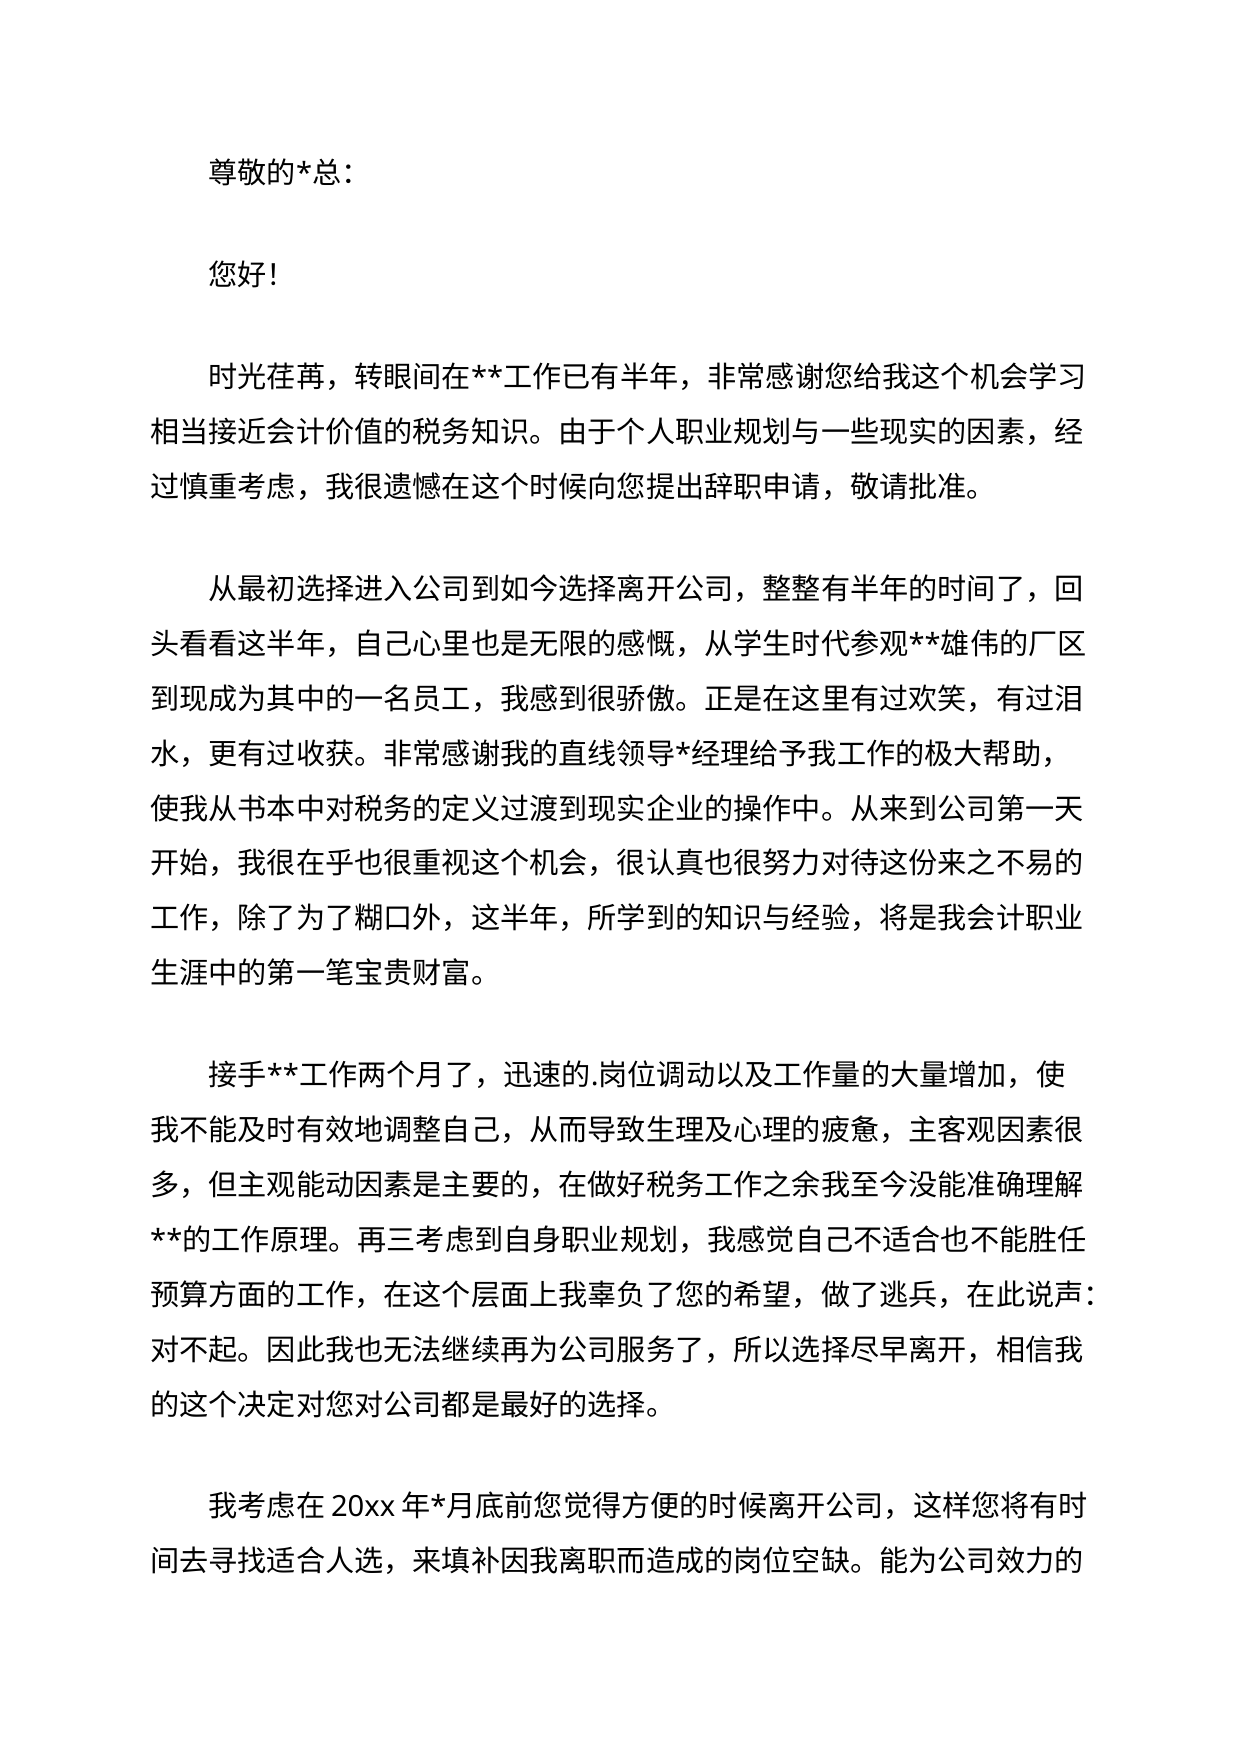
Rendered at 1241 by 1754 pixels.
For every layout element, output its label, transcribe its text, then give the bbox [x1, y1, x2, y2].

text 接手**工作两个月了，迅速的.岗位调动以及工作量的大量增加，使我不能及时有效地调整自己，从而导致生理及心理的疲惫，主客观因素很多，但主观能动因素是主要的，在做好税务工作之余我至今没能准确理解**的工作原理。再三考虑到自身职业规划，我感觉自己不适合也不能胜任预算方面的工作，在这个层面上我辜负了您的希望，做了逃兵，在此说声：对不起。因此我也无法继续再为公司服务了，所以选择尽早离开，相信我的这个决定对您对公司都是最好的选择。 [150, 1052, 1090, 1423]
text 时光荏苒，转眼间在**工作已有半年，非常感谢您给我这个机会学习相当接近会计价值的税务知识。由于个人职业规划与一些现实的因素，经过慎重考虑，我很遗憾在这个时候向您提出辞职申请，敬请批准。 [150, 354, 1090, 506]
text 从最初选择进入公司到如今选择离开公司，整整有半年的时间了，回头看看这半年，自己心里也是无限的感慨，从学生时代参观**雄伟的厂区到现成为其中的一名员工，我感到很骄傲。正是在这里有过欢笑，有过泪水，更有过收获。非常感谢我的直线领导*经理给予我工作的极大帮助，使我从书本中对税务的定义过渡到现实企业的操作中。从来到公司第一天开始，我很在乎也很重视这个机会，很认真也很努力对待这份来之不易的工作，除了为了糊口外，这半年，所学到的知识与经验，将是我会计职业生涯中的第一笔宝贵财富。 [150, 565, 1090, 992]
text 尊敬的*总： [150, 150, 1090, 192]
text 您好！ [150, 252, 1090, 294]
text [150, 1483, 1090, 1580]
